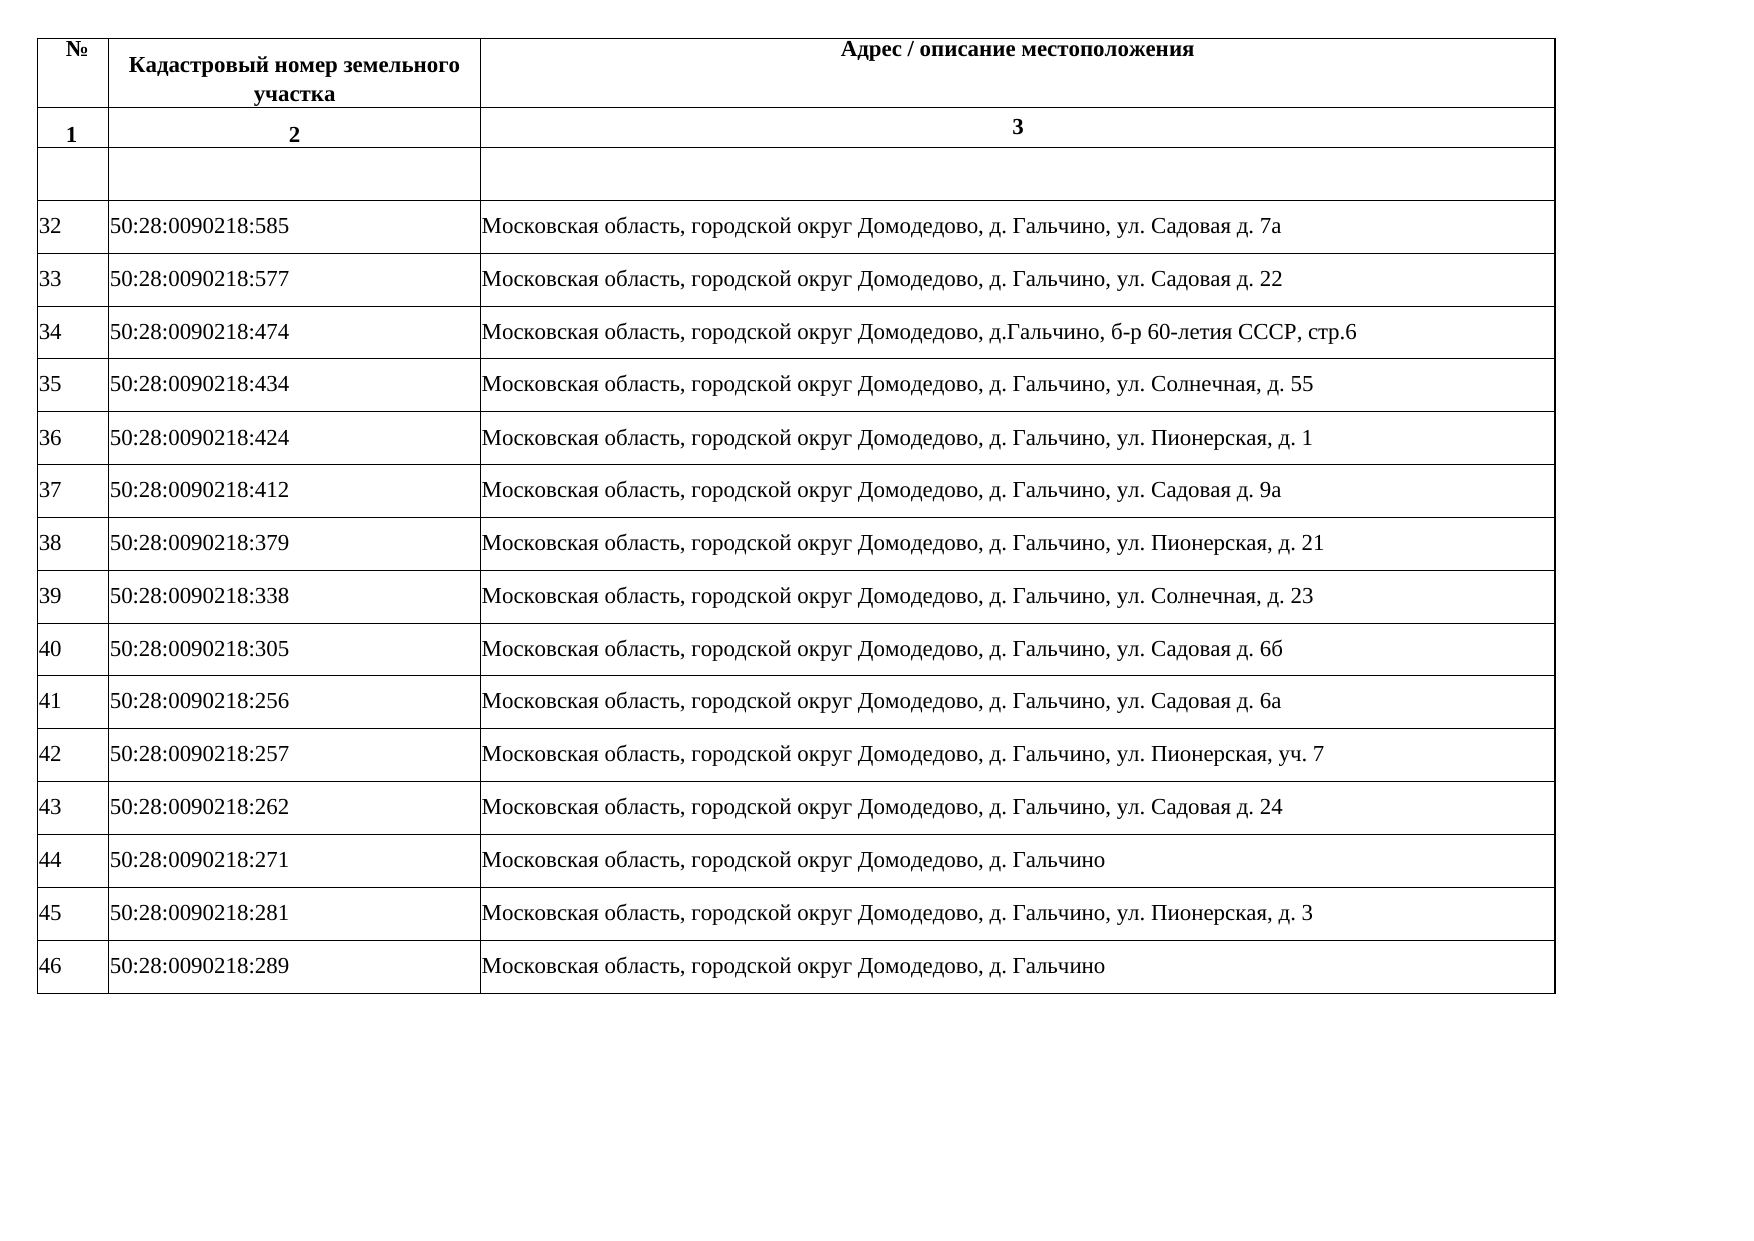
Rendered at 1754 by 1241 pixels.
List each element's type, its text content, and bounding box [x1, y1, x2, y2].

table_header Кадастровый номер земельного участка [109, 39, 480, 107]
table_cell Московская область, городской округ Домодедово, д. Гальчино, ул. Садовая д. 9а [481, 465, 1554, 517]
table_cell 41 [38, 676, 108, 728]
table_cell 50:28:0090218:379 [109, 518, 480, 569]
table_cell 50:28:0090218:262 [109, 782, 480, 834]
table_cell 32 [38, 201, 108, 252]
table_cell 50:28:0090218:424 [109, 412, 480, 464]
table_cell Московская область, городской округ Домодедово, д. Гальчино, ул. Садовая д. 6б [481, 624, 1554, 675]
table_cell [109, 148, 480, 200]
table_cell Московская область, городской округ Домодедово, д. Гальчино, ул. Солнечная, д. 55 [481, 359, 1554, 411]
table_cell Московская область, городской округ Домодедово, д. Гальчино, ул. Пионерская, д. 21 [481, 518, 1554, 569]
table_cell 35 [38, 359, 108, 411]
table_cell 3 [481, 108, 1554, 147]
table_cell Московская область, городской округ Домодедово, д. Гальчино, ул. Садовая д. 24 [481, 782, 1554, 834]
table_cell Московская область, городской округ Домодедово, д. Гальчино [481, 941, 1554, 993]
table_cell 50:28:0090218:434 [109, 359, 480, 411]
table_cell 1 [38, 108, 108, 147]
table_cell 36 [38, 412, 108, 464]
table_cell Московская область, городской округ Домодедово, д. Гальчино, ул. Пионерская, уч. 7 [481, 729, 1554, 781]
table_cell 50:28:0090218:412 [109, 465, 480, 517]
table_cell [481, 148, 1554, 200]
table_cell 50:28:0090218:305 [109, 624, 480, 675]
table_cell Московская область, городской округ Домодедово, д. Гальчино, ул. Пионерская, д. 1 [481, 412, 1554, 464]
table_cell 39 [38, 571, 108, 623]
table_cell 50:28:0090218:585 [109, 201, 480, 252]
table_header Адрес / описание местоположения [481, 39, 1554, 107]
table_cell 50:28:0090218:289 [109, 941, 480, 993]
table_cell 46 [38, 941, 108, 993]
table_cell Московская область, городской округ Домодедово, д. Гальчино, ул. Садовая д. 7а [481, 201, 1554, 252]
table_cell 2 [109, 108, 480, 147]
table_cell 50:28:0090218:257 [109, 729, 480, 781]
table_cell Московская область, городской округ Домодедово, д. Гальчино, ул. Садовая д. 22 [481, 254, 1554, 306]
table_cell Московская область, городской округ Домодедово, д.Гальчино, б-р 60-летия СССР, стр.6 [481, 307, 1554, 358]
table_cell 50:28:0090218:474 [109, 307, 480, 358]
table_cell 50:28:0090218:256 [109, 676, 480, 728]
table_cell 37 [38, 465, 108, 517]
table_cell Московская область, городской округ Домодедово, д. Гальчино, ул. Солнечная, д. 23 [481, 571, 1554, 623]
table_cell Московская область, городской округ Домодедово, д. Гальчино, ул. Пионерская, д. 3 [481, 888, 1554, 940]
table_cell 50:28:0090218:281 [109, 888, 480, 940]
table_cell [38, 148, 108, 200]
table_cell 50:28:0090218:271 [109, 835, 480, 887]
table_cell Московская область, городской округ Домодедово, д. Гальчино [481, 835, 1554, 887]
table_cell 38 [38, 518, 108, 569]
table_cell 42 [38, 729, 108, 781]
table_cell 34 [38, 307, 108, 358]
table_cell 45 [38, 888, 108, 940]
table_cell Московская область, городской округ Домодедово, д. Гальчино, ул. Садовая д. 6а [481, 676, 1554, 728]
table_cell 50:28:0090218:577 [109, 254, 480, 306]
table_cell 44 [38, 835, 108, 887]
table_cell 43 [38, 782, 108, 834]
table_header № [38, 39, 108, 107]
table_cell 50:28:0090218:338 [109, 571, 480, 623]
table_cell 40 [38, 624, 108, 675]
table_cell 33 [38, 254, 108, 306]
